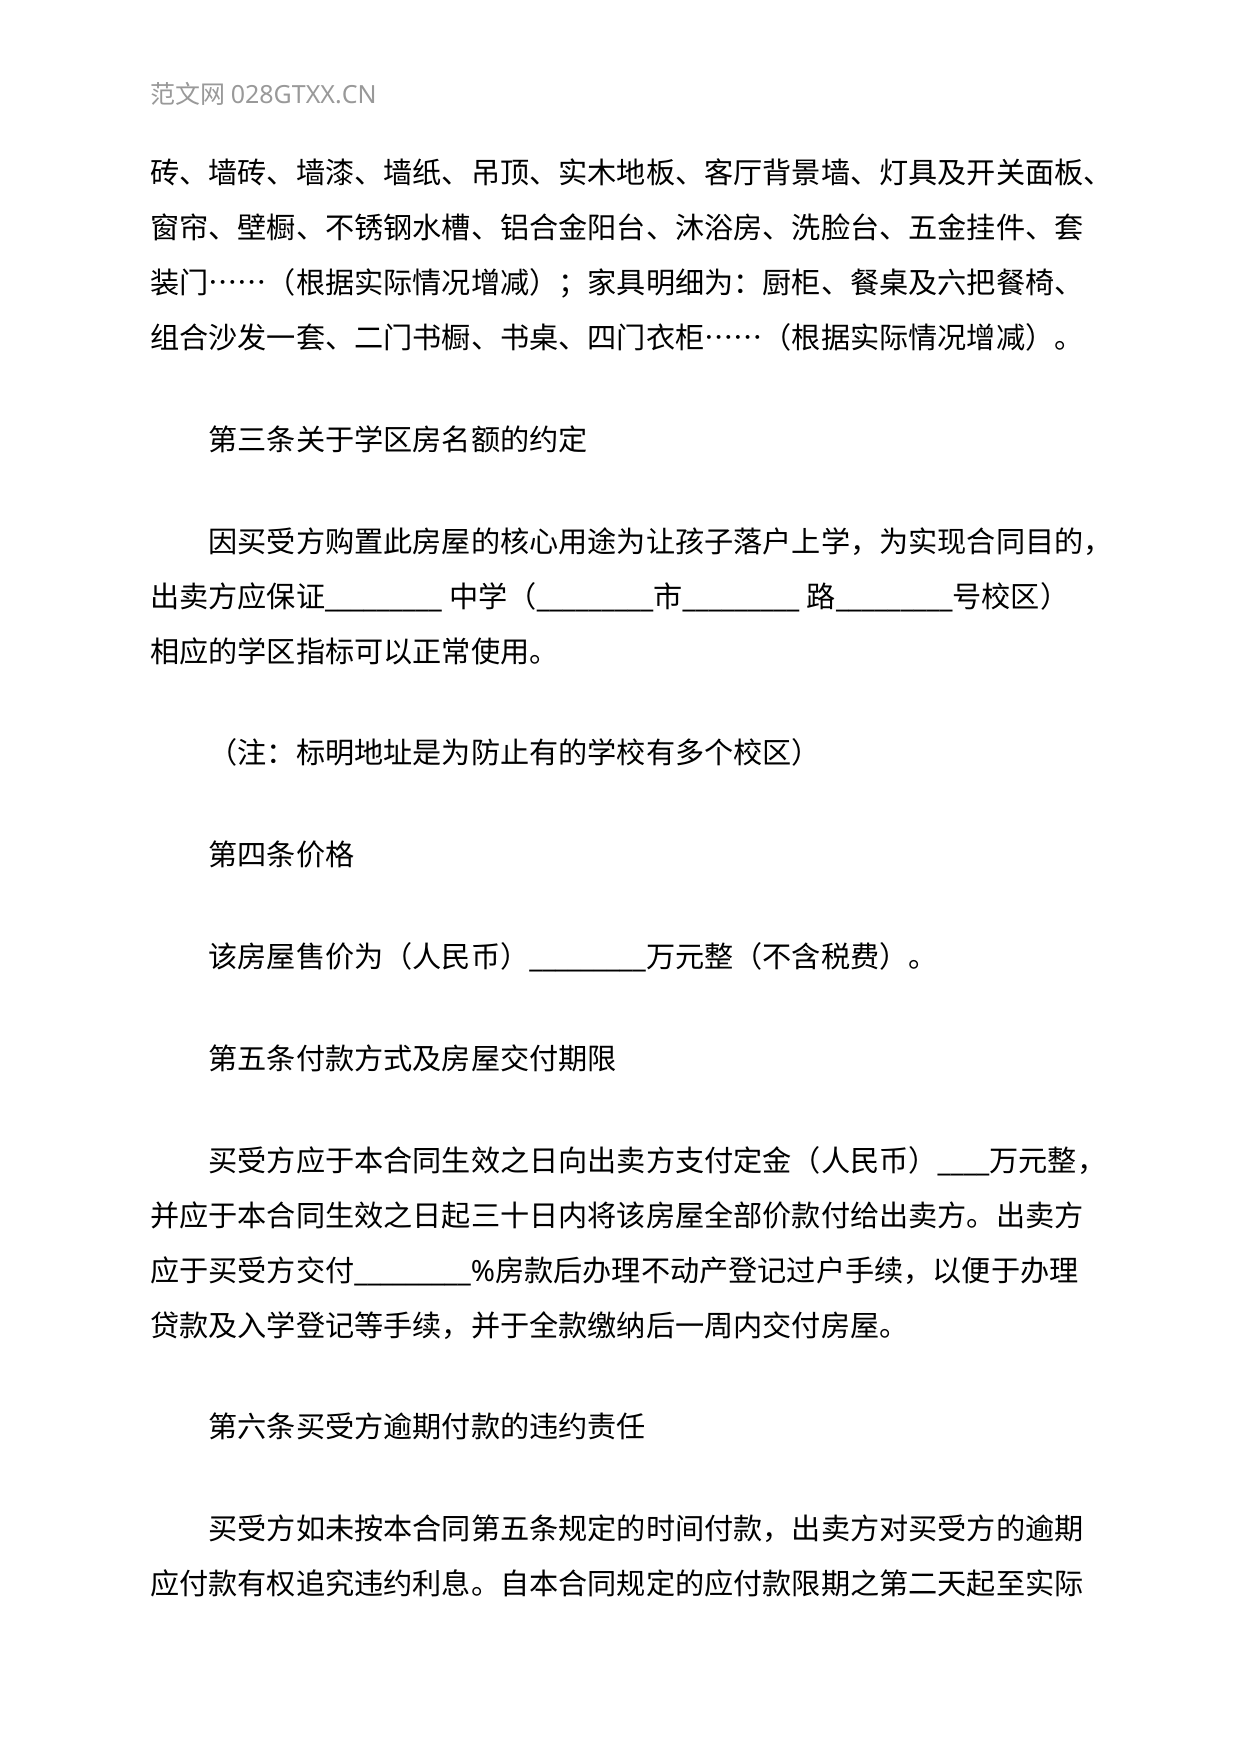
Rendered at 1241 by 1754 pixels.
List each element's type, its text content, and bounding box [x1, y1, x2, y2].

text 第三条关于学区房名额的约定 [150, 416, 1090, 459]
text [150, 1506, 1090, 1603]
text （注：标明地址是为防止有的学校有多个校区） [150, 730, 1090, 772]
text 第四条价格 [150, 832, 1090, 874]
text 因买受方购置此房屋的核心用途为让孩子落户上学，为实现合同目的，出卖方应保证_________ 中学（_________市_________ 路_________号校区）相应的学区指标可以正常使用。 [150, 518, 1090, 670]
text 买受方应于本合同生效之日向出卖方支付定金（人民币）____万元整，并应于本合同生效之日起三十日内将该房屋全部价款付给出卖方。出卖方应于买受方交付_________%房款后办理不动产登记过户手续，以便于办理贷款及入学登记等手续，并于全款缴纳后一周内交付房屋。 [150, 1137, 1090, 1344]
text 该房屋售价为（人民币）_________万元整（不含税费）。 [150, 933, 1090, 976]
text 第五条付款方式及房屋交付期限 [150, 1035, 1090, 1078]
text 第六条买受方逾期付款的违约责任 [150, 1404, 1090, 1446]
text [150, 150, 1090, 357]
